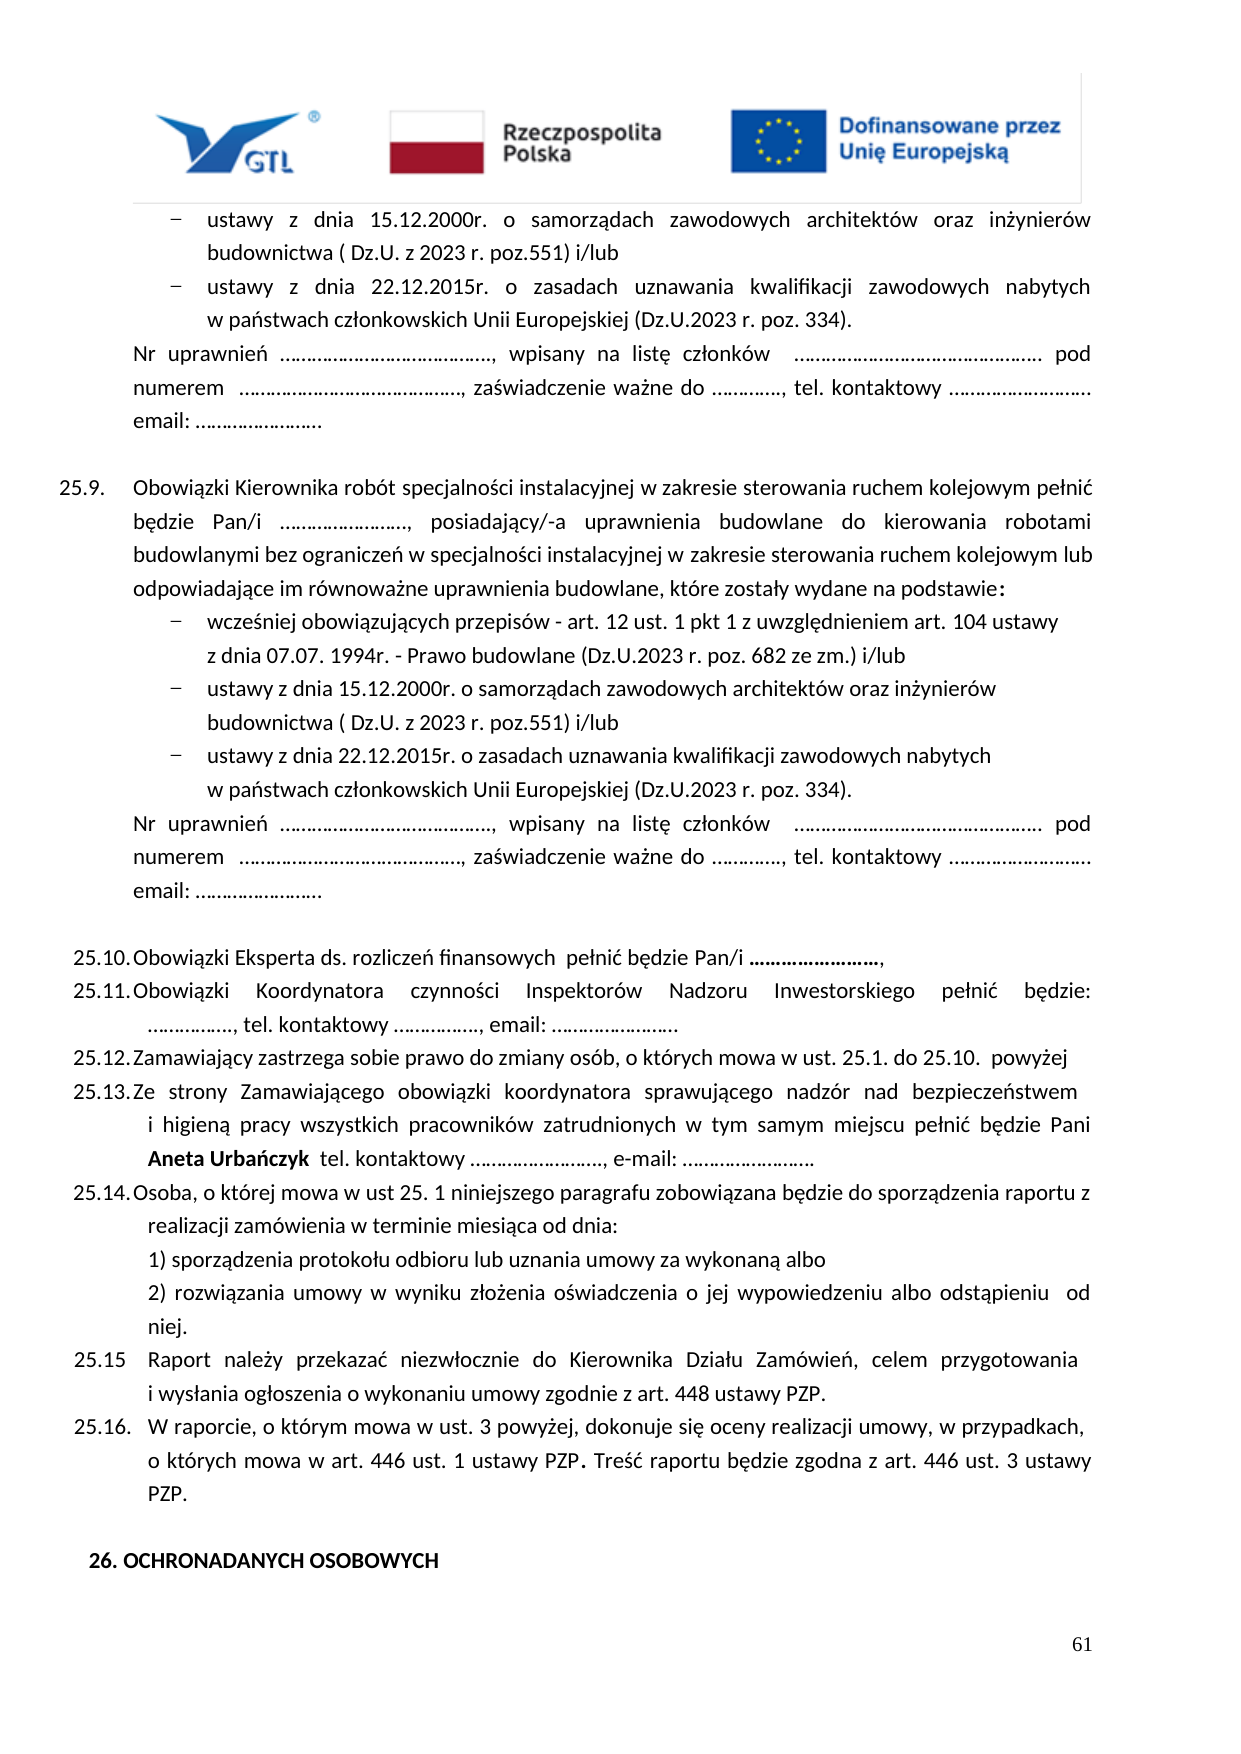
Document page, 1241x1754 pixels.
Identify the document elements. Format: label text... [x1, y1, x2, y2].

list Ze strony Zamawiającego obowiązki koordynatora sprawującego nadzór nad bezpieczeństwem i higieną pracy wszystkich pracowników zatrudnionych w tym samym miejscu pełnić będzie Pani Aneta Urbańczyk tel. kontaktowy ……………………., e-mail: ……………………. [73, 1077, 1093, 1172]
text Nr uprawnień …………………………………., wpisany na listę członków ……………………………………….. pod numerem ……………………………………, zaświadczenie ważne do …………., tel. kontaktowy ……………………… email: …………………… [133, 339, 1093, 434]
text 26. OCHRONADANYCH OSOBOWYCH [88, 1547, 1093, 1575]
text 2) rozwiązania umowy w wyniku złożenia oświadczenia o jej wypowiedzeniu albo odstąpieniu od niej. [148, 1278, 1093, 1340]
list Obowiązki Eksperta ds. rozliczeń finansowych pełnić będzie Pan/i ……………………, [73, 943, 1093, 971]
list ustawy z dnia 15.12.2000r. o samorządach zawodowych architektów oraz inżynierów budownictwa ( Dz.U. z 2023 r. poz.551) i/lub [169, 674, 1093, 736]
list ustawy z dnia 22.12.2015r. o zasadach uznawania kwalifikacji zawodowych nabytych w państwach członkowskich Unii Europejskiej (Dz.U.2023 r. poz. 334). [169, 272, 1093, 334]
text 1) sporządzenia protokołu odbioru lub uznania umowy za wykonaną albo [148, 1245, 1093, 1273]
text Nr uprawnień …………………………………., wpisany na listę członków ……………………………………….. pod numerem ……………………………………, zaświadczenie ważne do …………., tel. kontaktowy ……………………… email: …………………… [133, 809, 1093, 904]
text 25.15 Raport należy przekazać niezwłocznie do Kierownika Działu Zamówień, celem przygotowania i wysłania ogłoszenia o wykonaniu umowy zgodnie z art. 448 ustawy PZP. [74, 1345, 1093, 1407]
text 25.16. W raporcie, o którym mowa w ust. 3 powyżej, dokonuje się oceny realizacji umowy, w przypadkach, o których mowa w art. 446 ust. 1 ustawy PZP. Treść raportu będzie zgodna z art. 446 ust. 3 ustawy PZP. [74, 1412, 1093, 1508]
picture [132, 73, 1083, 205]
list ustawy z dnia 22.12.2015r. o zasadach uznawania kwalifikacji zawodowych nabytych w państwach członkowskich Unii Europejskiej (Dz.U.2023 r. poz. 334). [169, 742, 1093, 803]
list Obowiązki Kierownika robót specjalności instalacyjnej w zakresie sterowania ruchem kolejowym pełnić będzie Pan/i ……………………, posiadający/-a uprawnienia budowlane do kierowania robotami budowlanymi bez ograniczeń w specjalności instalacyjnej w zakresie sterowania ruchem kolejowym lub odpowiadające im równoważne uprawnienia budowlane, które zostały wydane na podstawie: [59, 473, 1093, 602]
list wcześniej obowiązujących przepisów - art. 12 ust. 1 pkt 1 z uwzględnieniem art. 104 ustawy z dnia 07.07. 1994r. - Prawo budowlane (Dz.U.2023 r. poz. 682 ze zm.) i/lub [169, 607, 1093, 669]
list Zamawiający zastrzega sobie prawo do zmiany osób, o których mowa w ust. 25.1. do 25.10. powyżej [73, 1043, 1093, 1072]
list ustawy z dnia 15.12.2000r. o samorządach zawodowych architektów oraz inżynierów budownictwa ( Dz.U. z 2023 r. poz.551) i/lub [169, 205, 1093, 267]
list Obowiązki Koordynatora czynności Inspektorów Nadzoru Inwestorskiego pełnić będzie: ……………., tel. kontaktowy ……………., email: …………………… [73, 976, 1093, 1038]
list Osoba, o której mowa w ust 25. 1 niniejszego paragrafu zobowiązana będzie do sporządzenia raportu z realizacji zamówienia w terminie miesiąca od dnia: [73, 1178, 1093, 1239]
